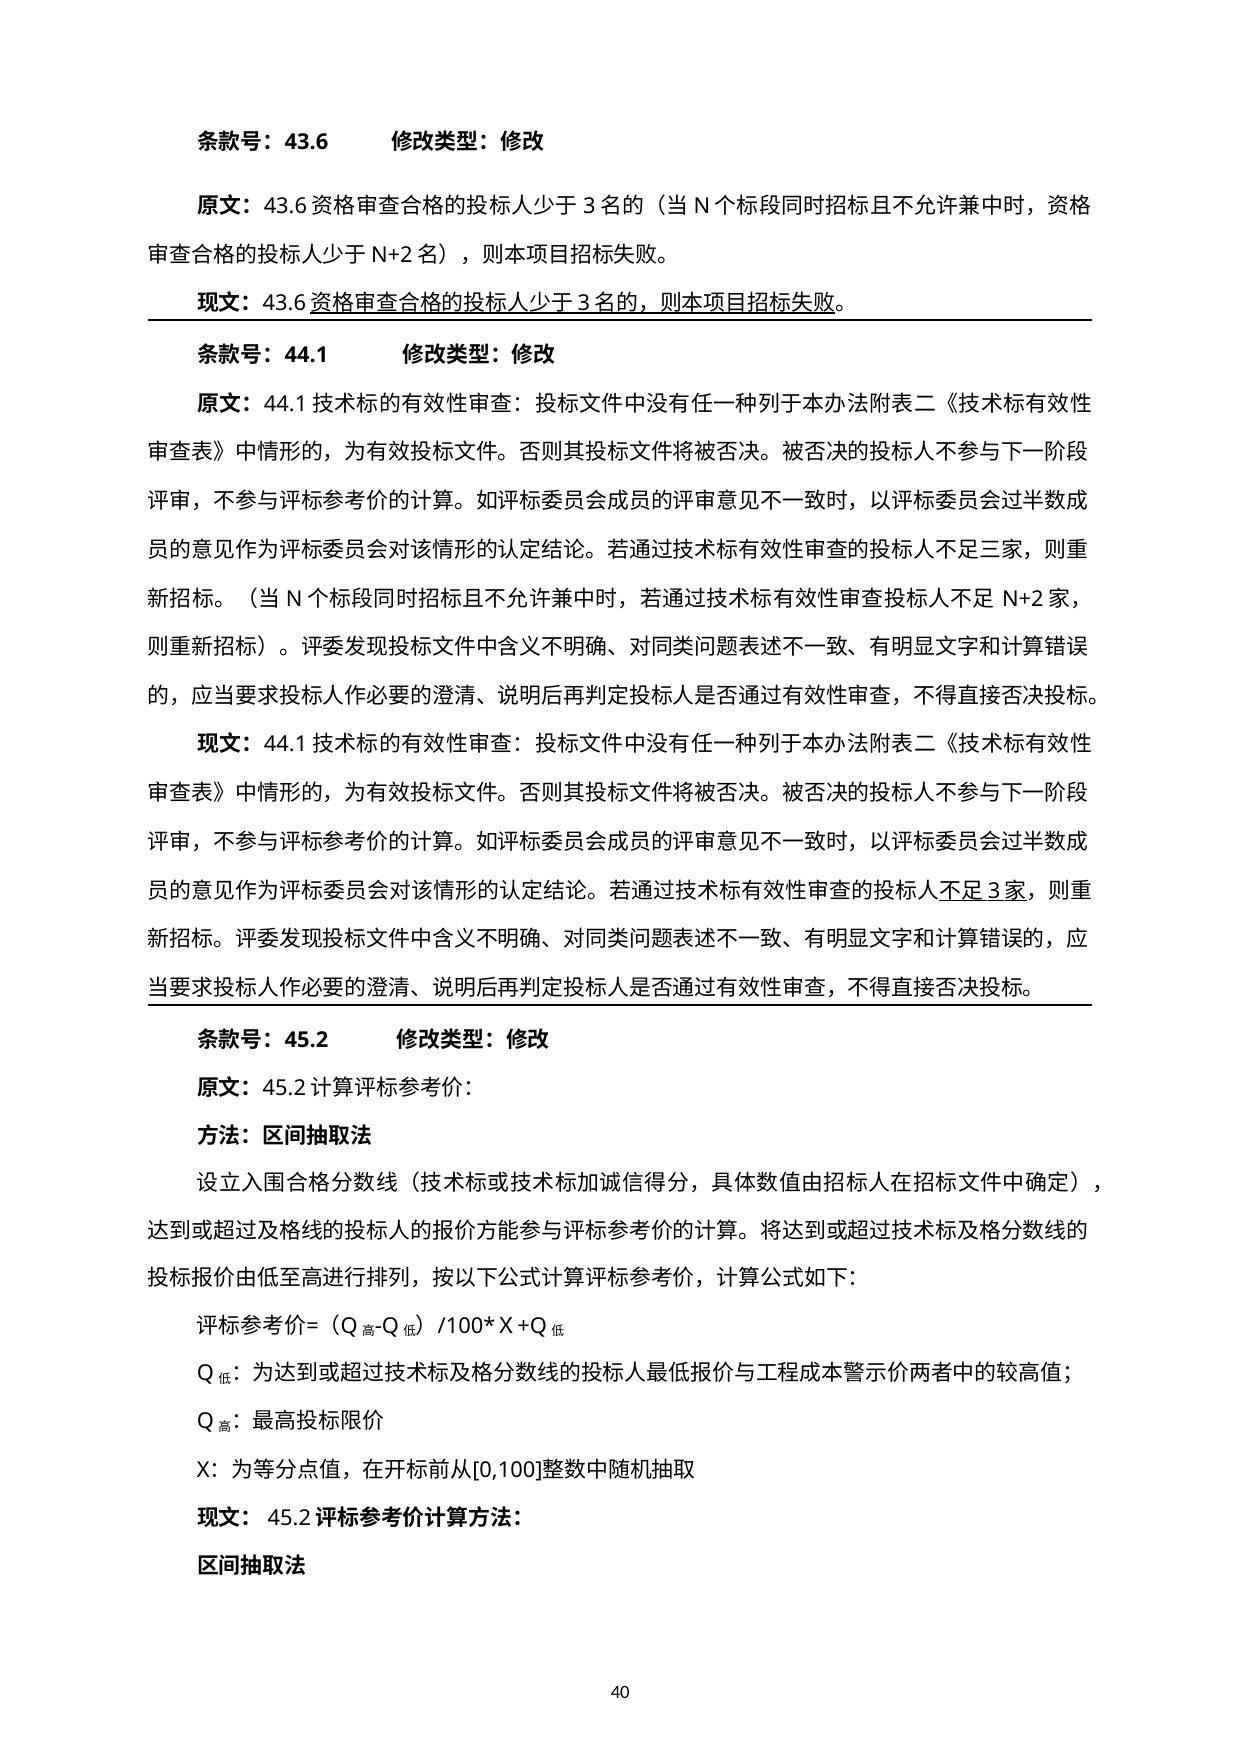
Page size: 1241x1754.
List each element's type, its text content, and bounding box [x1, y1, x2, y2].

text 方法：区间抽取法 [148, 1118, 1092, 1149]
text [148, 1355, 1092, 1387]
text X：为等分点值，在开标前从[0,100]整数中随机抽取 [148, 1451, 1092, 1484]
text 条款号：43.6 修改类型：修改 [148, 123, 1092, 156]
text 原文：45.2计算评标参考价： [148, 1070, 1092, 1102]
text 现文：44.1技术标的有效性审查：投标文件中没有任一种列于本办法附表二《技术标有效性审查表》中情形的，为有效投标文件。否则其投标文件将被否决。被否决的投标人不参与下一阶段评审，不参与评标参考价的计算。如评标委员会成员的评审意见不一致时，以评标委员会过半数成员的意见作为评标委员会对该情形的认定结论。若通过技术标有效性审查的投标人不足3家，则重新招标。评委发现投标文件中含义不明确、对同类问题表述不一致、有明显文字和计算错误的，应当要求投标人作必要的澄清、说明后再判定投标人是否通过有效性审查，不得直接否决投标。 [148, 726, 1092, 1004]
text 现文：43.6资格审查合格的投标人少于3名的，则本项目招标失败。 [148, 285, 1092, 319]
text 评标参考价=（Q高-Q低）/100*Ｘ+Q低 [148, 1308, 1092, 1339]
text 区间抽取法 [148, 1548, 1092, 1579]
text 设立入围合格分数线（技术标或技术标加诚信得分，具体数值由招标人在招标文件中确定），达到或超过及格线的投标人的报价方能参与评标参考价的计算。将达到或超过技术标及格分数线的投标报价由低至高进行排列，按以下公式计算评标参考价，计算公式如下： [148, 1165, 1092, 1292]
text Q高：最高投标限价 [148, 1403, 1092, 1435]
text 原文：44.1技术标的有效性审查：投标文件中没有任一种列于本办法附表二《技术标有效性审查表》中情形的，为有效投标文件。否则其投标文件将被否决。被否决的投标人不参与下一阶段评审，不参与评标参考价的计算。如评标委员会成员的评审意见不一致时，以评标委员会过半数成员的意见作为评标委员会对该情形的认定结论。若通过技术标有效性审查的投标人不足三家，则重新招标。（当N个标段同时招标且不允许兼中时，若通过技术标有效性审查投标人不足N+2家，则重新招标）。评委发现投标文件中含义不明确、对同类问题表述不一致、有明显文字和计算错误的，应当要求投标人作必要的澄清、说明后再判定投标人是否通过有效性审查，不得直接否决投标。 [148, 385, 1092, 710]
text 原文：43.6资格审查合格的投标人少于3名的（当N个标段同时招标且不允许兼中时，资格审查合格的投标人少于N+2名），则本项目招标失败。 [148, 188, 1092, 269]
text 条款号：44.1 修改类型：修改 [148, 337, 1092, 369]
text 条款号：45.2 修改类型：修改 [148, 1022, 1092, 1054]
text 现文： 45.2评标参考价计算方法： [148, 1499, 1092, 1532]
